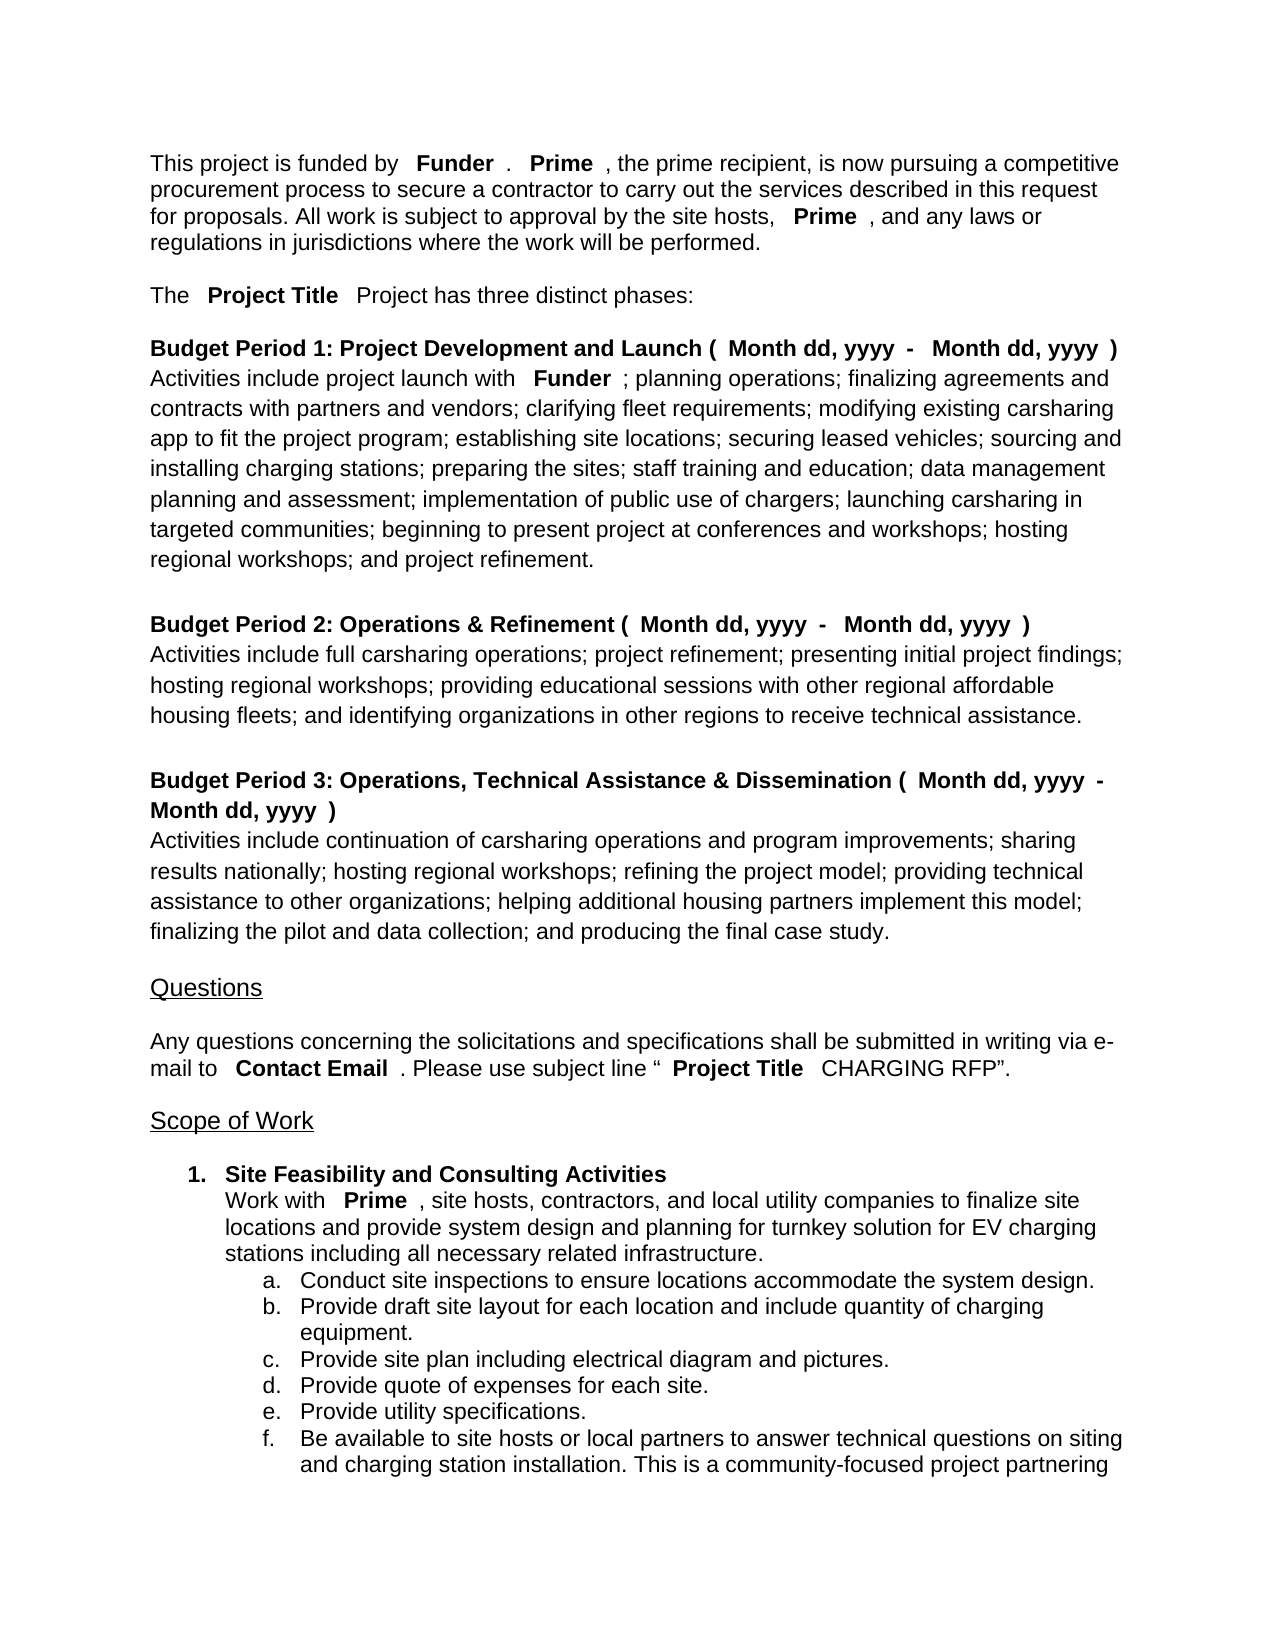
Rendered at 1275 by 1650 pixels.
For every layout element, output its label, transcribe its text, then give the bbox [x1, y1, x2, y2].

text This project is funded by Funder . Prime , the prime recipient, is now pursuing a competitive procurement process to secure a contractor to carry out the services described in this request for proposals. All work is subject to approval by the site hosts, Prime , and any laws or regulations in jurisdictions where the work will be performed. [150, 150, 1125, 255]
list Provide quote of expenses for each site. [262, 1372, 1125, 1398]
text Activities include full carsharing operations; project refinement; presenting initial project findings; hosting regional workshops; providing educational sessions with other regional affordable housing fleets; and identifying organizations in other regions to receive technical assistance. [150, 641, 1125, 728]
text Scope of Work [150, 1106, 1125, 1135]
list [262, 1425, 1125, 1477]
list Site Feasibility and Consulting Activities [187, 1161, 1125, 1187]
text Work with Prime , site hosts, contractors, and local utility companies to finalize site locations and provide system design and planning for turnkey solution for EV charging stations including all necessary related infrastructure. [225, 1187, 1125, 1267]
text Questions [150, 973, 1125, 1002]
list Provide draft site layout for each location and include quantity of charging equipment. [262, 1293, 1125, 1346]
text Any questions concerning the solicitations and specifications shall be submitted in writing via e-mail to Contact Email . Please use subject line “ Project Title CHARGING RFP”. [150, 1028, 1125, 1081]
list Provide utility specifications. [262, 1398, 1125, 1425]
text The Project Title Project has three distinct phases: [150, 282, 1125, 308]
list Provide site plan including electrical diagram and pictures. [262, 1346, 1125, 1372]
text Activities include project launch with Funder ; planning operations; finalizing agreements and contracts with partners and vendors; clarifying fleet requirements; modifying existing carsharing app to fit the project program; establishing site locations; securing leased vehicles; sourcing and installing charging stations; preparing the sites; staff training and education; data management planning and assessment; implementation of public use of chargers; launching carsharing in targeted communities; beginning to present project at conferences and workshops; hosting regional workshops; and project refinement. [150, 365, 1125, 572]
text Budget Period 2: Operations & Refinement ( Month dd, yyyy - Month dd, yyyy ) [150, 611, 1125, 637]
text Budget Period 3: Operations, Technical Assistance & Dissemination ( Month dd, yyyy - Month dd, yyyy ) [150, 767, 1125, 823]
text Activities include continuation of carsharing operations and program improvements; sharing results nationally; hosting regional workshops; refining the project model; providing technical assistance to other organizations; helping additional housing partners implement this model; finalizing the pilot and data collection; and producing the final case study. [150, 827, 1125, 944]
list Conduct site inspections to ensure locations accommodate the system design. [262, 1267, 1125, 1293]
text Budget Period 1: Project Development and Launch ( Month dd, yyyy - Month dd, yyyy ) [150, 334, 1125, 361]
